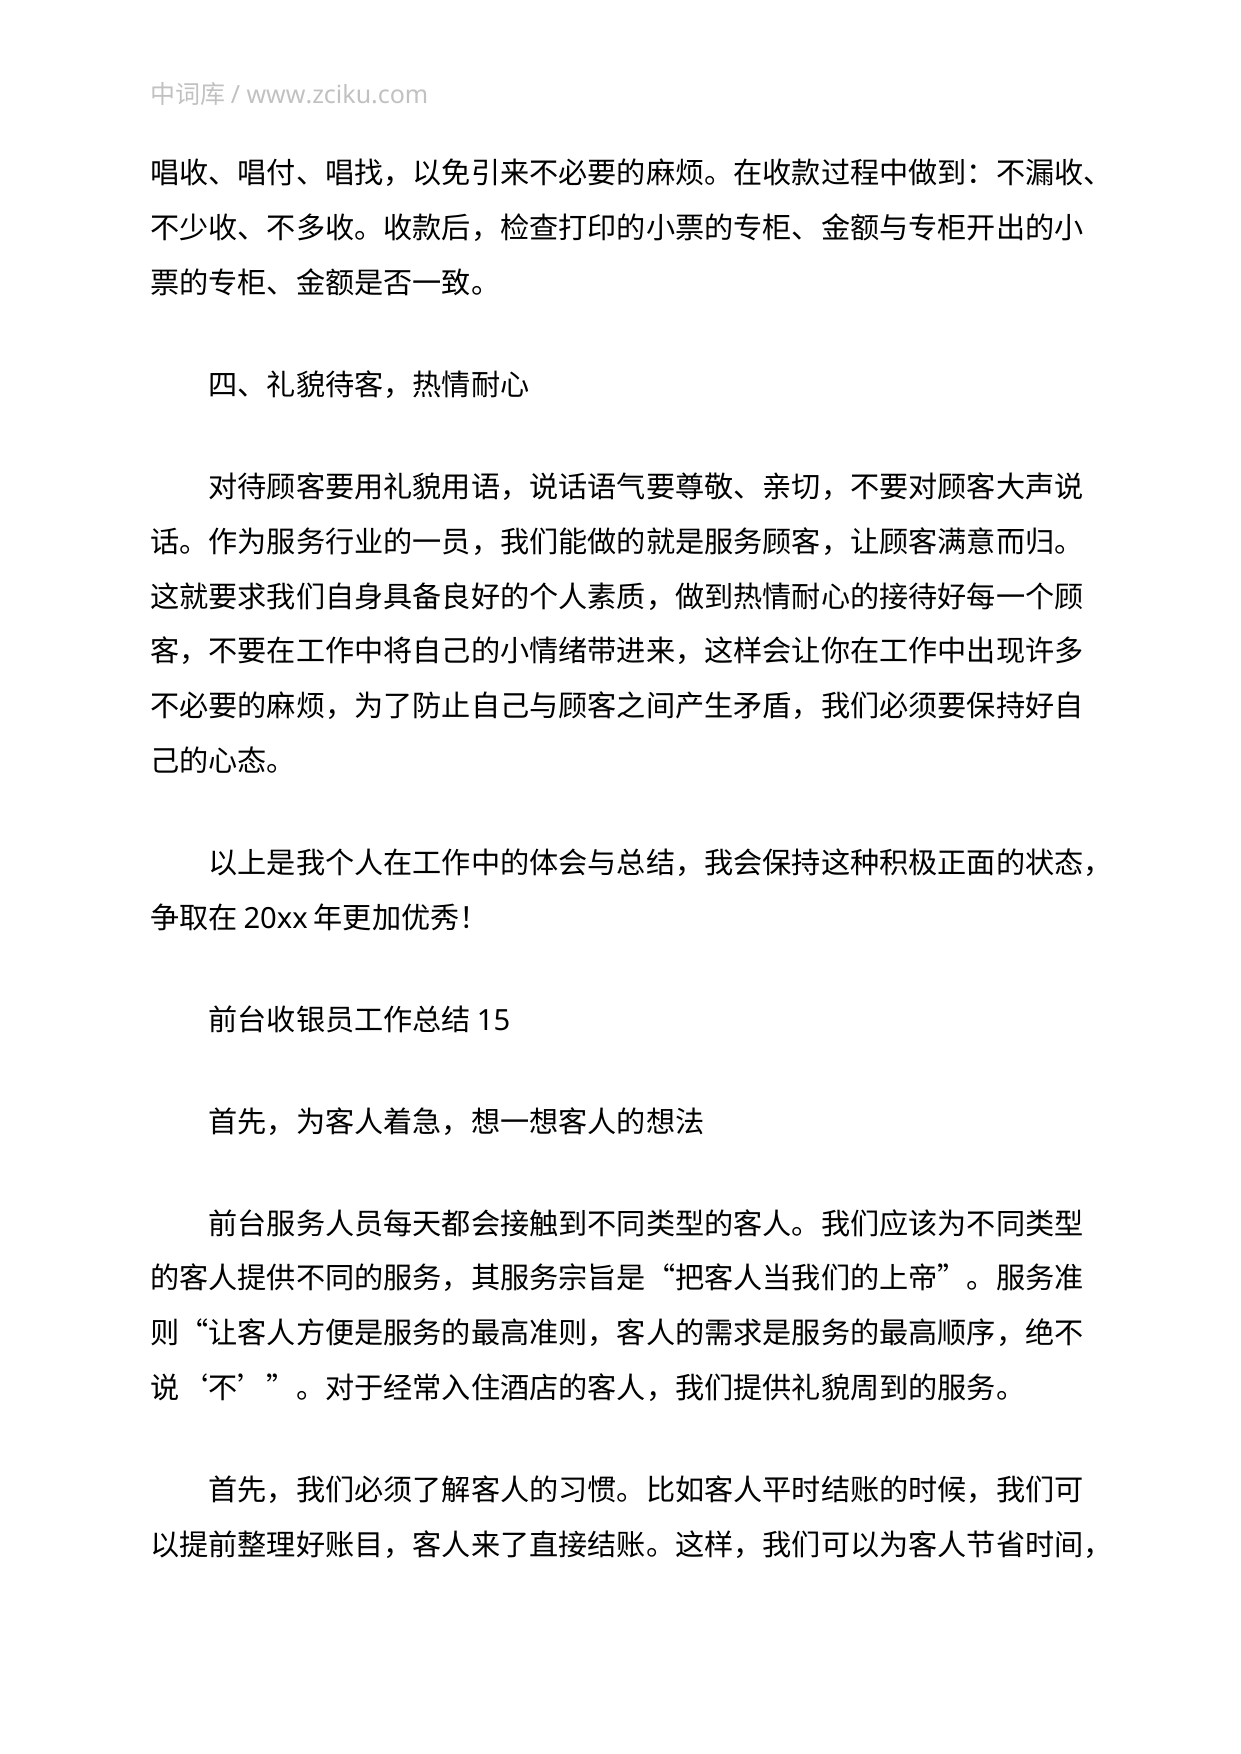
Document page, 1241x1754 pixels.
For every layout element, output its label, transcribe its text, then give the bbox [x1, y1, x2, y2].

text 首先，为客人着急，想一想客人的想法 [150, 1098, 1090, 1141]
text 对待顾客要用礼貌用语，说话语气要尊敬、亲切，不要对顾客大声说话。作为服务行业的一员，我们能做的就是服务顾客，让顾客满意而归。这就要求我们自身具备良好的个人素质，做到热情耐心的接待好每一个顾客，不要在工作中将自己的小情绪带进来，这样会让你在工作中出现许多不必要的麻烦，为了防止自己与顾客之间产生矛盾，我们必须要保持好自己的心态。 [150, 463, 1090, 780]
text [150, 150, 1090, 302]
text 前台收银员工作总结15 [150, 996, 1090, 1039]
text 以上是我个人在工作中的体会与总结，我会保持这种积极正面的状态，争取在20xx年更加优秀！ [150, 839, 1090, 937]
text 前台服务人员每天都会接触到不同类型的客人。我们应该为不同类型的客人提供不同的服务，其服务宗旨是“把客人当我们的上帝”。服务准则“让客人方便是服务的最高准则，客人的需求是服务的最高顺序，绝不说‘不’”。对于经常入住酒店的客人，我们提供礼貌周到的服务。 [150, 1200, 1090, 1407]
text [150, 1467, 1090, 1564]
text 四、礼貌待客，热情耐心 [150, 362, 1090, 404]
